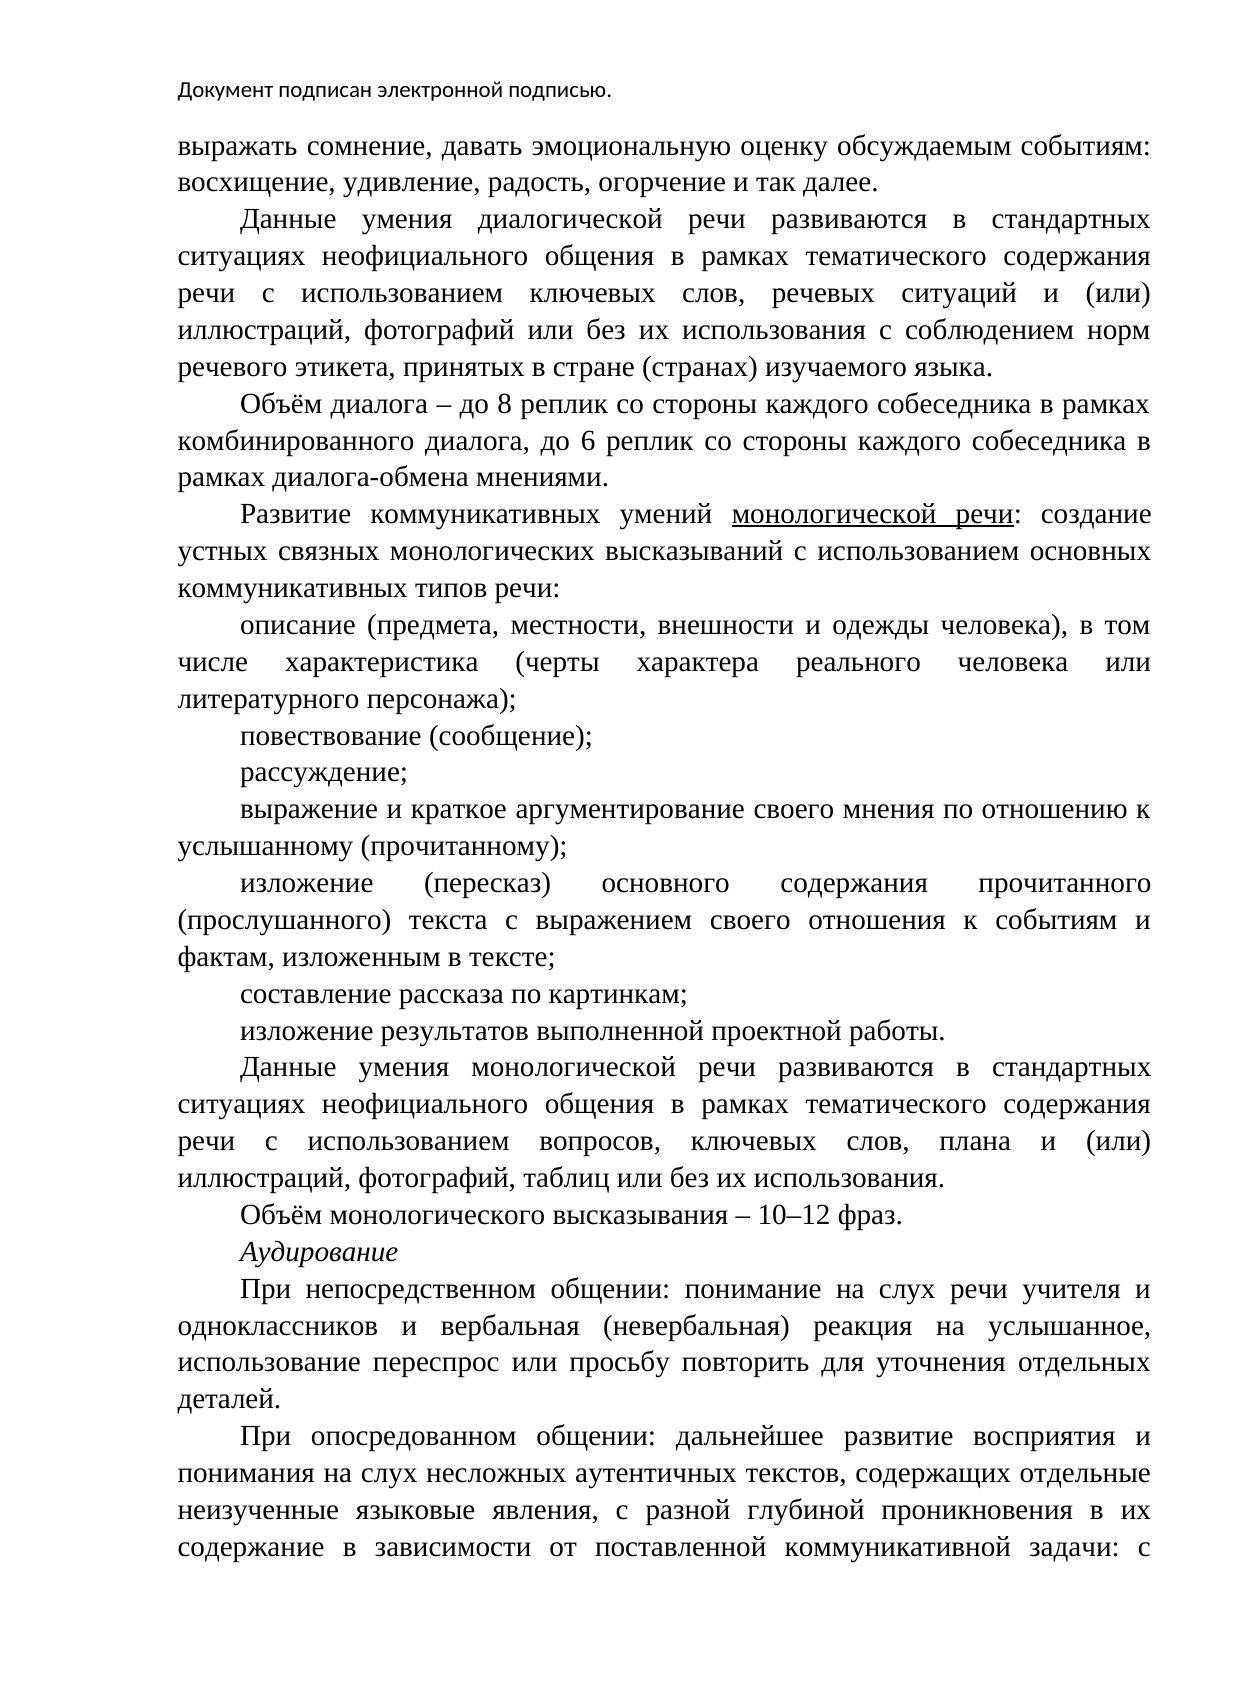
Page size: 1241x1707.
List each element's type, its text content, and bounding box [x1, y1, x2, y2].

text рассуждение; [177, 754, 1152, 788]
text Объём диалога – до 8 реплик со стороны каждого собеседника в рамках комбинированного диалога, до 6 реплик со стороны каждого собеседника в рамках диалога-обмена мнениями. [177, 386, 1152, 493]
text описание (предмета, местности, внешности и одежды человека), в том числе характеристика (черты характера реального человека или литературного персонажа); [177, 607, 1152, 714]
text Данные умения монологической речи развиваются в стандартных ситуациях неофициального общения в рамках тематического содержания речи с использованием вопросов, ключевых слов, плана и (или) иллюстраций, фотографий, таблиц или без их использования. [177, 1049, 1152, 1194]
text Аудирование [177, 1234, 1152, 1267]
text повествование (сообщение); [177, 718, 1152, 751]
text составление рассказа по картинкам; [177, 976, 1152, 1009]
text Развитие коммуникативных умений монологической речи: создание устных связных монологических высказываний с использованием основных коммуникативных типов речи: [177, 496, 1152, 604]
text Данные умения диалогической речи развиваются в стандартных ситуациях неофициального общения в рамках тематического содержания речи с использованием ключевых слов, речевых ситуаций и (или) иллюстраций, фотографий или без их использования с соблюдением норм речевого этикета, принятых в стране (странах) изучаемого языка. [177, 201, 1152, 382]
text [177, 128, 1152, 198]
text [177, 1418, 1152, 1562]
text При непосредственном общении: понимание на слух речи учителя и одноклассников и вербальная (невербальная) реакция на услышанное, использование переспрос или просьбу повторить для уточнения отдельных деталей. [177, 1271, 1152, 1415]
text изложение (пересказ) основного содержания прочитанного (прослушанного) текста с выражением своего отношения к событиям и фактам, изложенным в тексте; [177, 865, 1152, 972]
text изложение результатов выполненной проектной работы. [177, 1013, 1152, 1046]
text выражение и краткое аргументирование своего мнения по отношению к услышанному (прочитанному); [177, 791, 1152, 862]
text Объём монологического высказывания – 10–12 фраз. [177, 1197, 1152, 1231]
